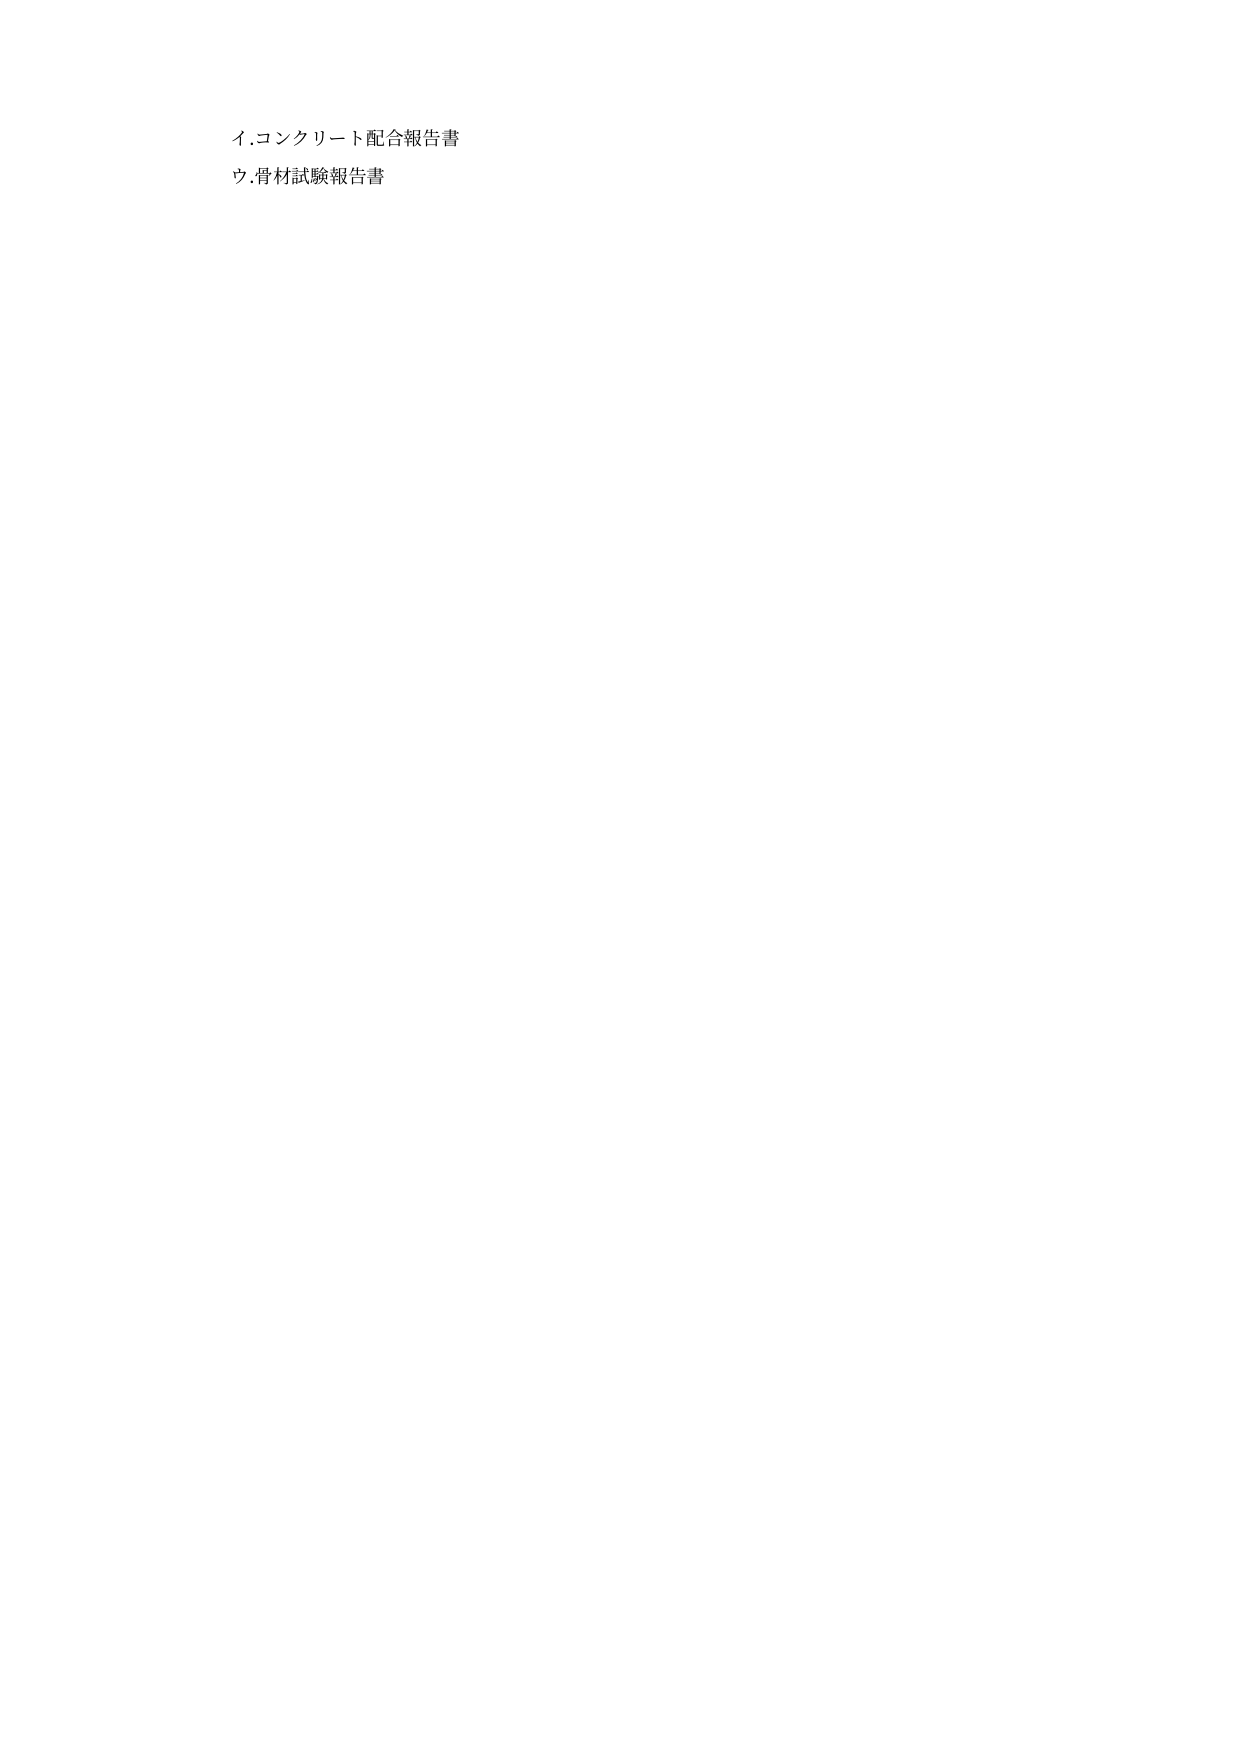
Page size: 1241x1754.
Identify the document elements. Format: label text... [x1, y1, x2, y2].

text イ.コンクリート配合報告書 [118, 119, 1122, 156]
text ウ.骨材試験報告書 [118, 156, 1122, 194]
